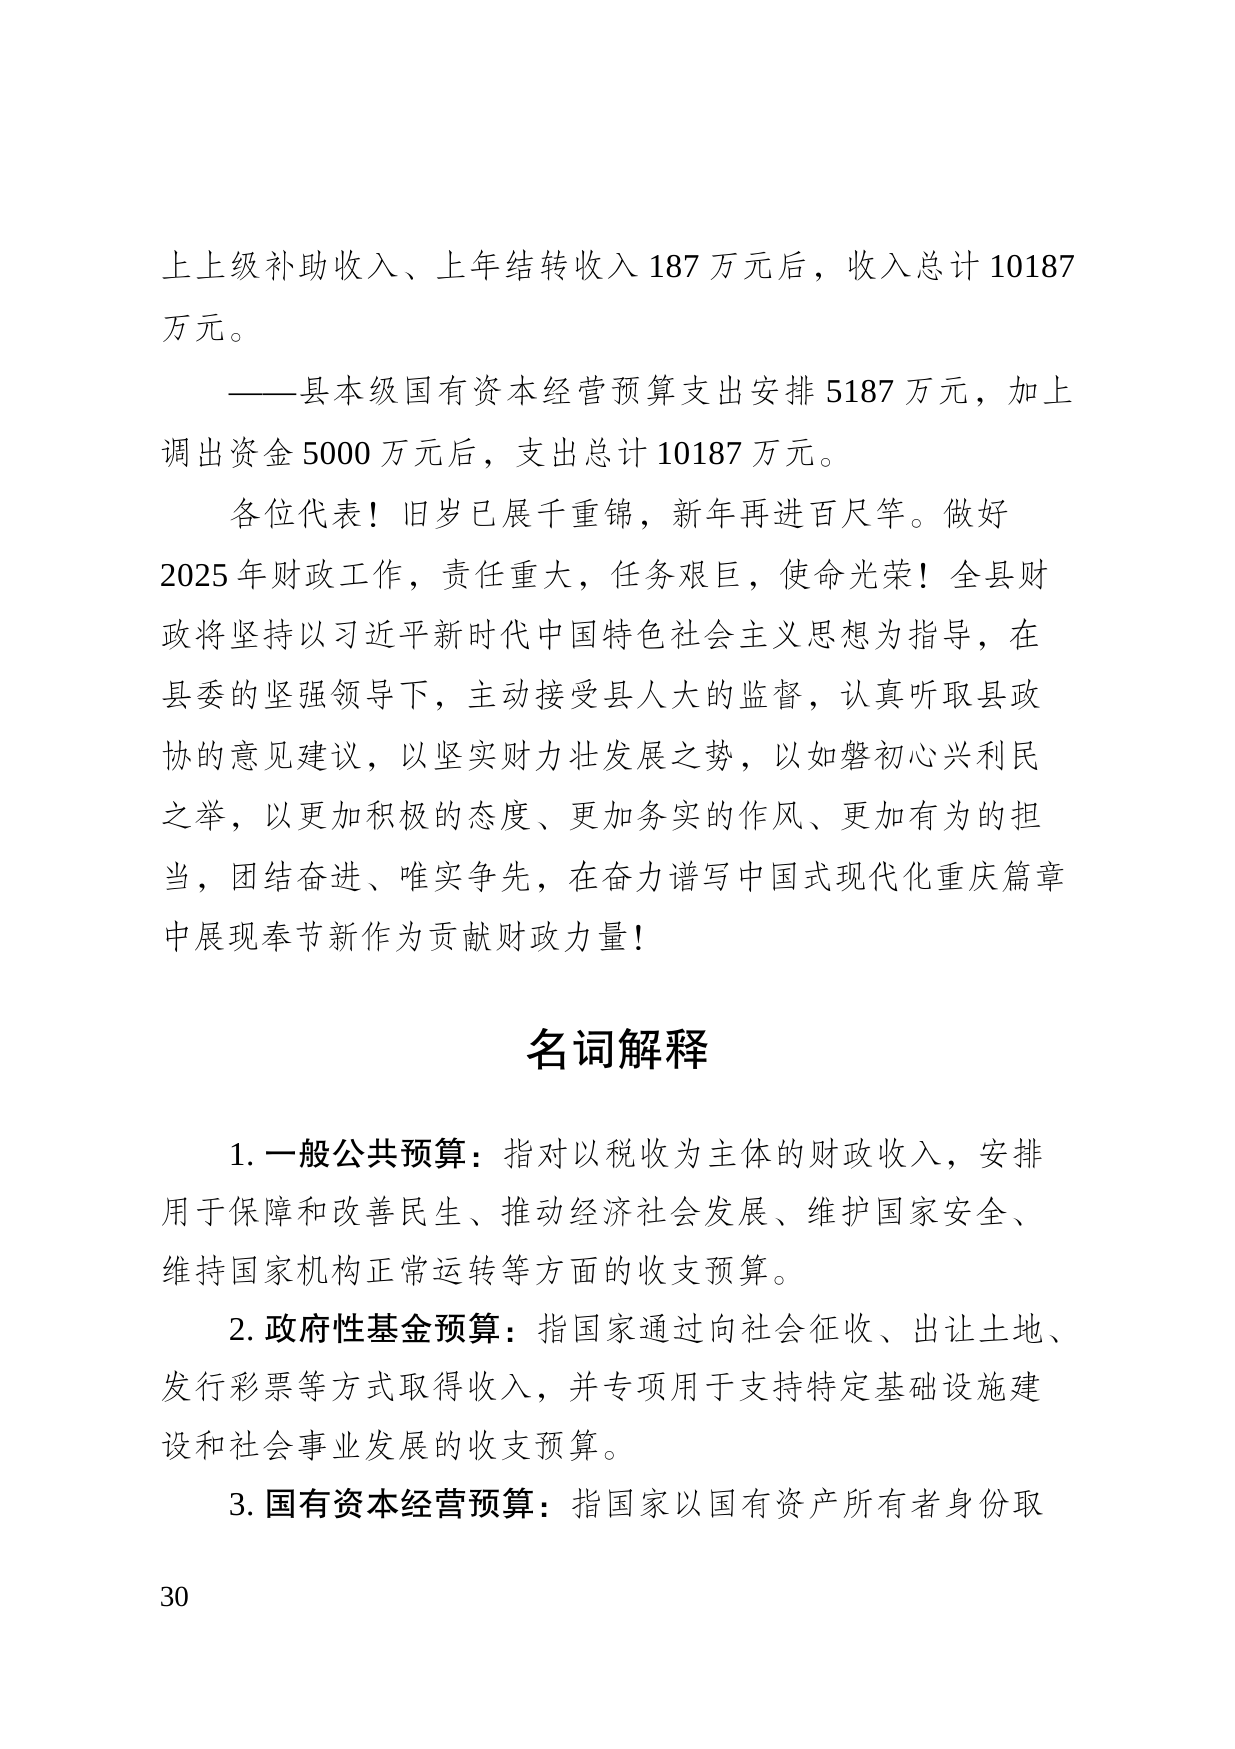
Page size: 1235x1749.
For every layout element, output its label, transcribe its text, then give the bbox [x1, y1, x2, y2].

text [159, 227, 1075, 352]
text 各位代表！旧岁已展千重锦，新年再进百尺竿。做好2025年财政工作，责任重大，任务艰巨，使命光荣！全县财政将坚持以习近平新时代中国特色社会主义思想为指导，在县委的坚强领导下，主动接受县人大的监督，认真听取县政协的意见建议，以坚实财力壮发展之势，以如磐初心兴利民之举，以更加积极的态度、更加务实的作风、更加有为的担当，团结奋进、唯实争先，在奋力谱写中国式现代化重庆篇章中展现奉节新作为贡献财政力量！ [159, 477, 1075, 961]
list 2. 政府性基金预算：指国家通过向社会征收、出让土地、发行彩票等方式取得收入，并专项用于支持特定基础设施建设和社会事业发展的收支预算。 [159, 1294, 1075, 1469]
text 名词解释 [159, 1019, 1075, 1077]
list 1. 一般公共预算：指对以税收为主体的财政收入，安排用于保障和改善民生、推动经济社会发展、维护国家安全、维持国家机构正常运转等方面的收支预算。 [159, 1119, 1075, 1294]
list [159, 1469, 1075, 1527]
text ——县本级国有资本经营预算支出安排5187万元，加上调出资金5000万元后，支出总计10187万元。 [159, 352, 1075, 477]
